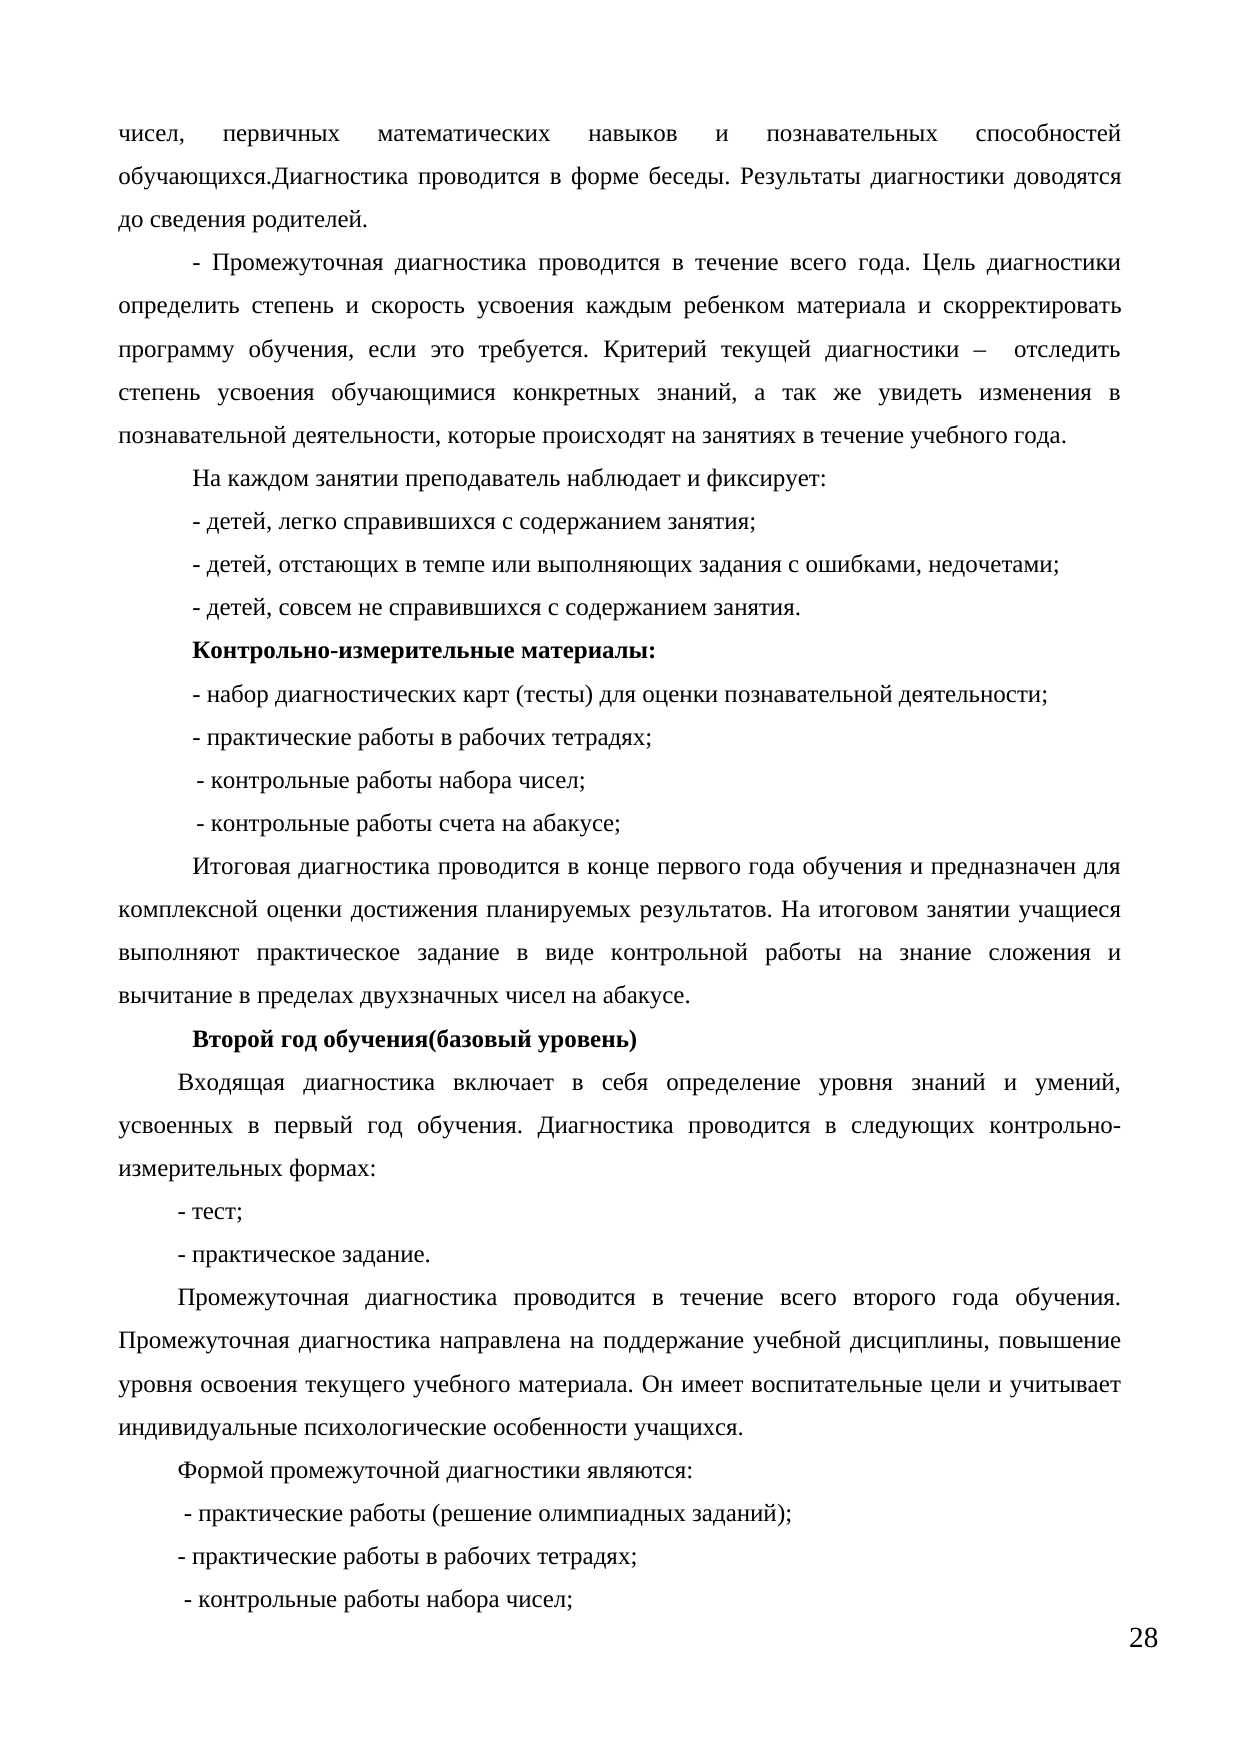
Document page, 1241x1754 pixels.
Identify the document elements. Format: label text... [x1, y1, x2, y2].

text Формой промежуточной диагностики являются: [118, 1455, 1122, 1484]
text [118, 118, 1122, 233]
text - контрольные работы набора чисел; [118, 765, 1122, 794]
text Итоговая диагностика проводится в конце первого года обучения и предназначен для комплексной оценки достижения планируемых результатов. На итоговом занятии учащиеся выполняют практическое задание в виде контрольной работы на знание сложения и вычитание в пределах двухзначных чисел на абакусе. [118, 851, 1122, 1009]
text - практические работы (решение олимпиадных заданий); [118, 1498, 1122, 1527]
text - Промежуточная диагностика проводится в течение всего года. Цель диагностики определить степень и скорость усвоения каждым ребенком материала и скорректировать программу обучения, если это требуется. Критерий текущей диагностики – отследить степень усвоения обучающимися конкретных знаний, а так же увидеть изменения в познавательной деятельности, которые происходят на занятиях в течение учебного года. [118, 247, 1122, 449]
text - практические работы в рабочих тетрадях; [118, 1541, 1122, 1570]
text - детей, совсем не справившихся с содержанием занятия. [118, 592, 1122, 621]
text - детей, легко справившихся с содержанием занятия; [118, 506, 1122, 535]
text - детей, отстающих в темпе или выполняющих задания с ошибками, недочетами; [118, 549, 1122, 578]
text На каждом занятии преподаватель наблюдает и фиксирует: [118, 463, 1122, 492]
text Входящая диагностика включает в себя определение уровня знаний и умений, усвоенных в первый год обучения. Диагностика проводится в следующих контрольно-измерительных формах: [118, 1067, 1122, 1182]
text - набор диагностических карт (тесты) для оценки познавательной деятельности; [118, 679, 1122, 707]
text - практическое задание. [118, 1239, 1122, 1268]
text - контрольные работы набора чисел; [118, 1584, 1122, 1613]
text Контрольно-измерительные материалы: [118, 636, 1122, 664]
text - контрольные работы счета на абакусе; [118, 808, 1122, 837]
text Промежуточная диагностика проводится в течение всего второго года обучения. Промежуточная диагностика направлена на поддержание учебной дисциплины, повышение уровня освоения текущего учебного материала. Он имеет воспитательные цели и учитывает индивидуальные психологические особенности учащихся. [118, 1282, 1122, 1441]
text - практические работы в рабочих тетрадях; [118, 722, 1122, 751]
text Второй год обучения(базовый уровень) [118, 1024, 1122, 1052]
text - тест; [118, 1196, 1122, 1225]
